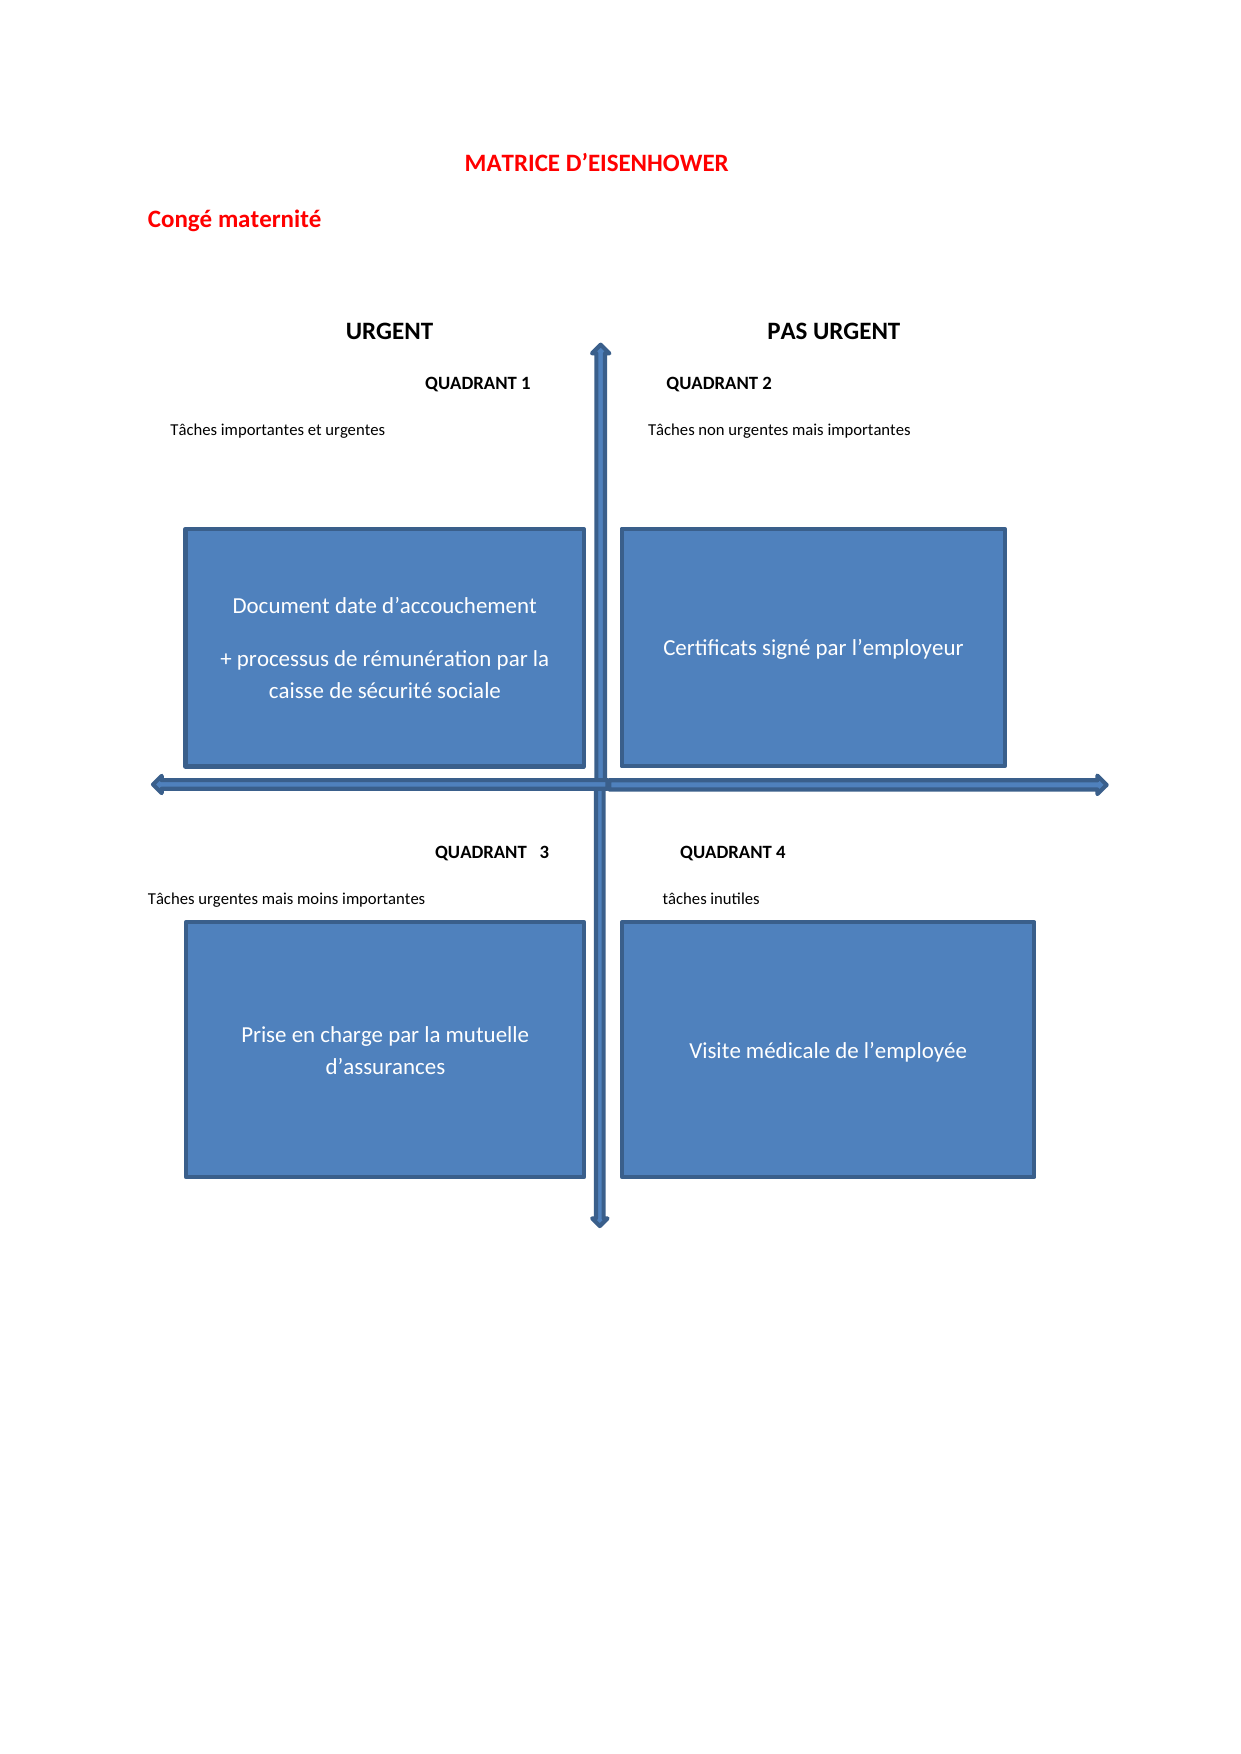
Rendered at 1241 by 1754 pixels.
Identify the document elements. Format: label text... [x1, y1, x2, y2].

text QUADRANT 1 QUADRANT 2 [148, 371, 594, 394]
text MATRICE D’EISENHOWER [148, 148, 1093, 178]
text URGENT PAS URGENT [148, 315, 1093, 346]
text QUADRANT 3 QUADRANT 4 [606, 840, 1093, 863]
text Congé maternité [148, 203, 1093, 234]
text QUADRANT 3 QUADRANT 4 [148, 840, 593, 863]
text Tâches importantes et urgentes Tâches non urgentes mais importantes [148, 419, 594, 439]
text Tâches urgentes mais moins importantes tâches inutiles [606, 888, 1093, 909]
text Tâches importantes et urgentes Tâches non urgentes mais importantes [608, 419, 1093, 439]
text Tâches urgentes mais moins importantes tâches inutiles [148, 888, 593, 909]
text QUADRANT 1 QUADRANT 2 [608, 371, 1093, 394]
